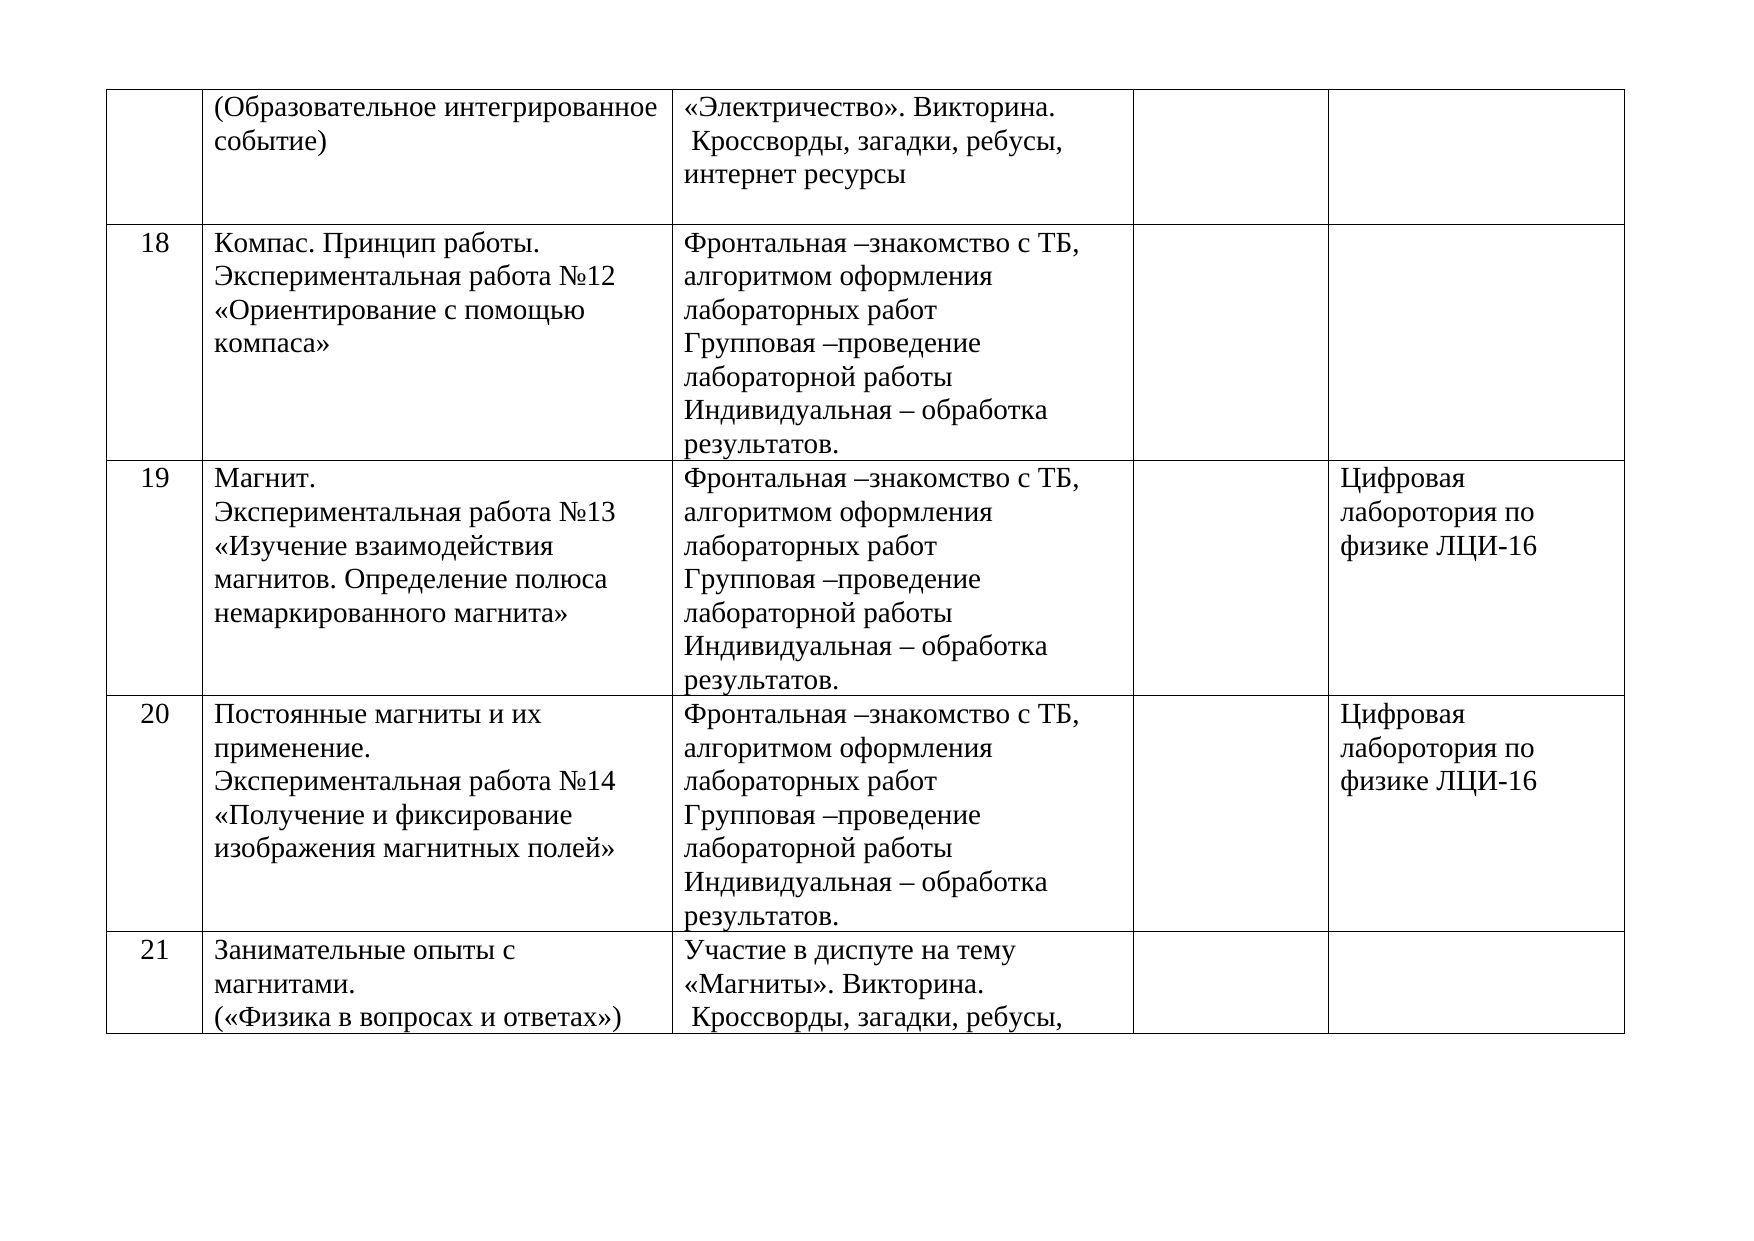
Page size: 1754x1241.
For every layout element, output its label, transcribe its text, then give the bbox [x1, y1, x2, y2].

table_cell Компас. Принцип работы. Экспериментальная работа №12 «Ориентирование с помощью компаса» [203, 225, 672, 459]
table_cell Цифровая лаборотория по физике ЛЦИ-16 [1329, 696, 1624, 931]
table_cell [1134, 225, 1328, 459]
table_cell [1329, 90, 1624, 224]
table_cell [1329, 225, 1624, 459]
table_cell 19 [107, 461, 202, 695]
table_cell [673, 90, 1133, 224]
table_cell 18 [107, 225, 202, 459]
table_cell 20 [107, 696, 202, 931]
table_cell Постоянные магниты и их применение. Экспериментальная работа №14 «Получение и фиксирование изображения магнитных полей» [203, 696, 672, 931]
table_cell [1134, 696, 1328, 931]
table_cell [1134, 461, 1328, 695]
table_cell Магнит. Экспериментальная работа №13 «Изучение взаимодействия магнитов. Определение полюса немаркированного магнита» [203, 461, 672, 695]
table_cell [1329, 932, 1624, 1033]
table_cell Цифровая лаборотория по физике ЛЦИ-16 [1329, 461, 1624, 695]
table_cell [203, 90, 672, 224]
table_cell 17 [107, 90, 202, 224]
table_cell 21 [107, 932, 202, 1033]
table_cell [1134, 90, 1328, 224]
table_cell [1134, 932, 1328, 1033]
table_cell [673, 932, 1133, 1033]
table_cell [203, 932, 672, 1033]
